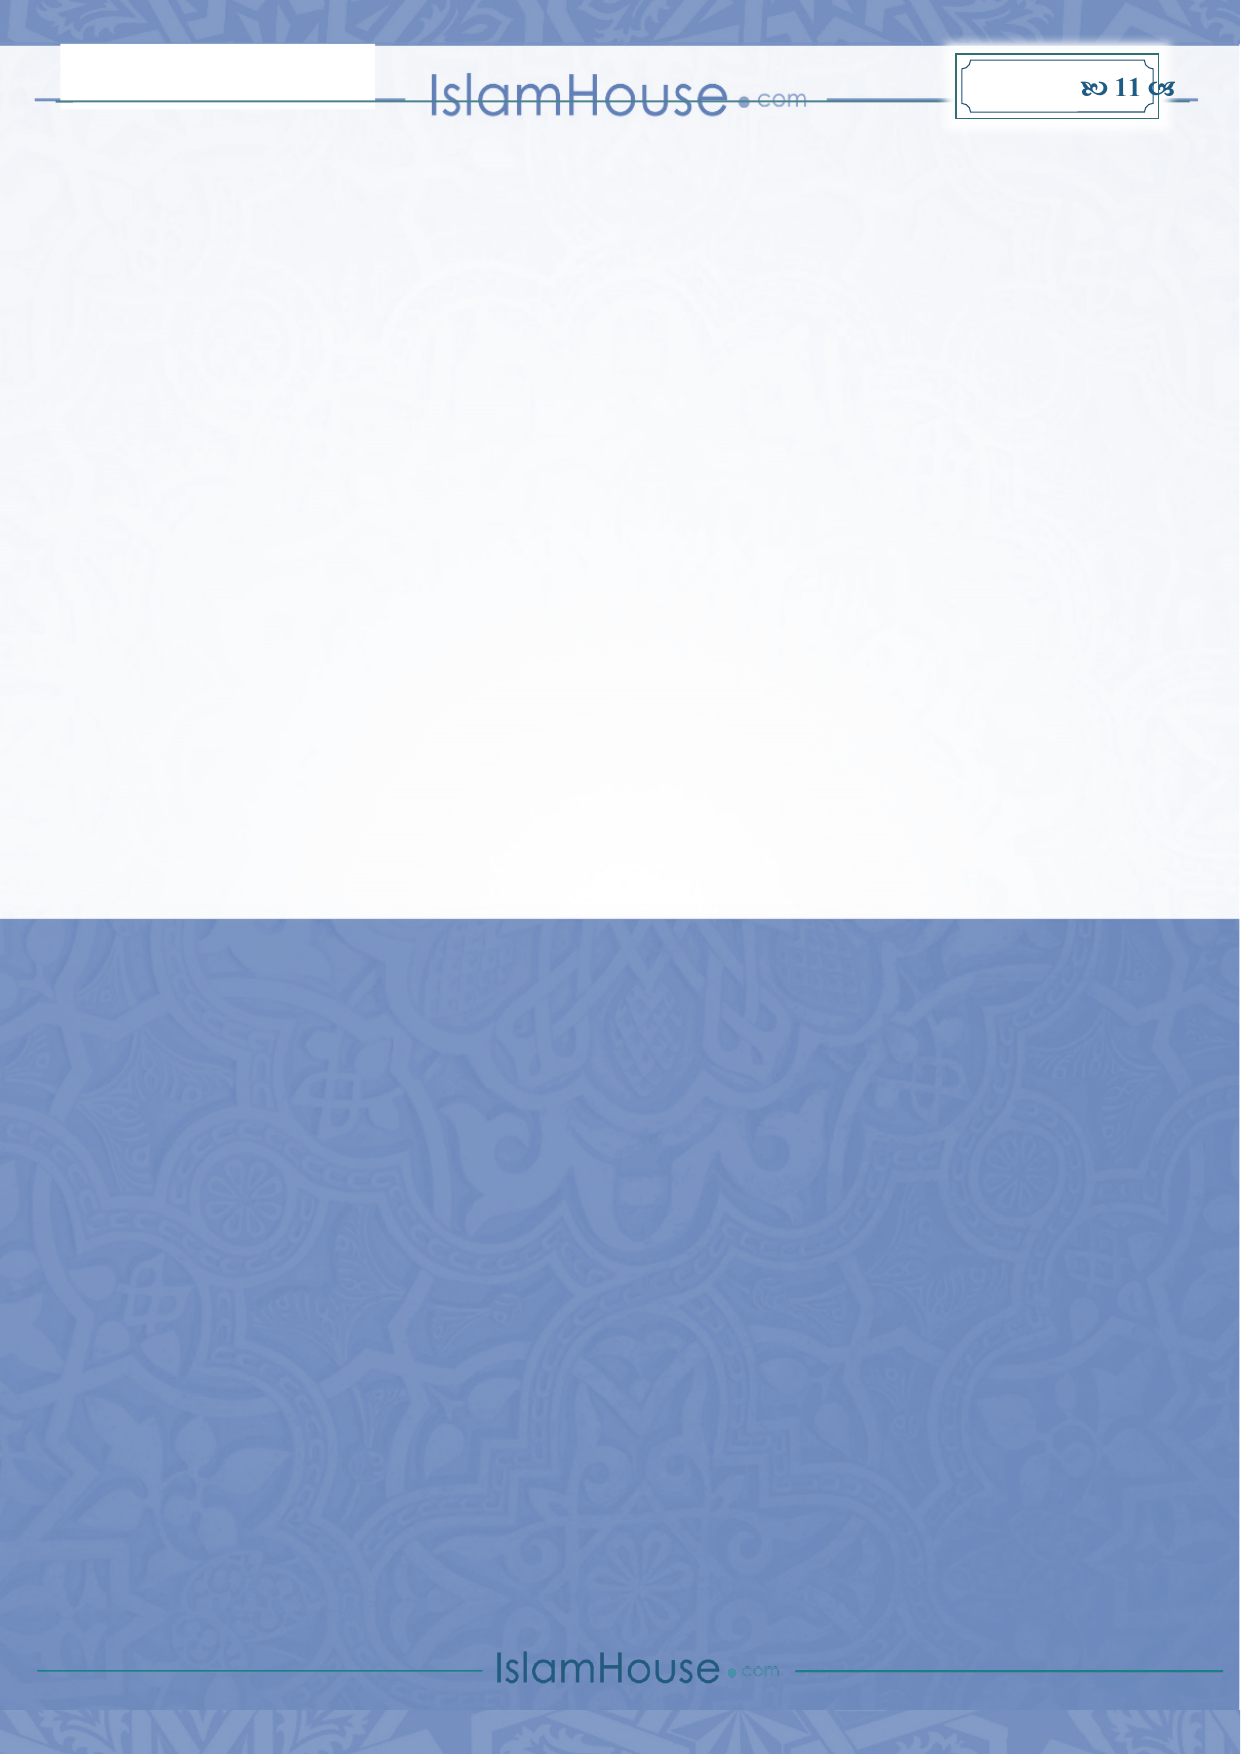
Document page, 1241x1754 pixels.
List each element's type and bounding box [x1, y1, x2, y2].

picture [487, 1646, 1224, 1691]
picture [28, 1645, 483, 1691]
